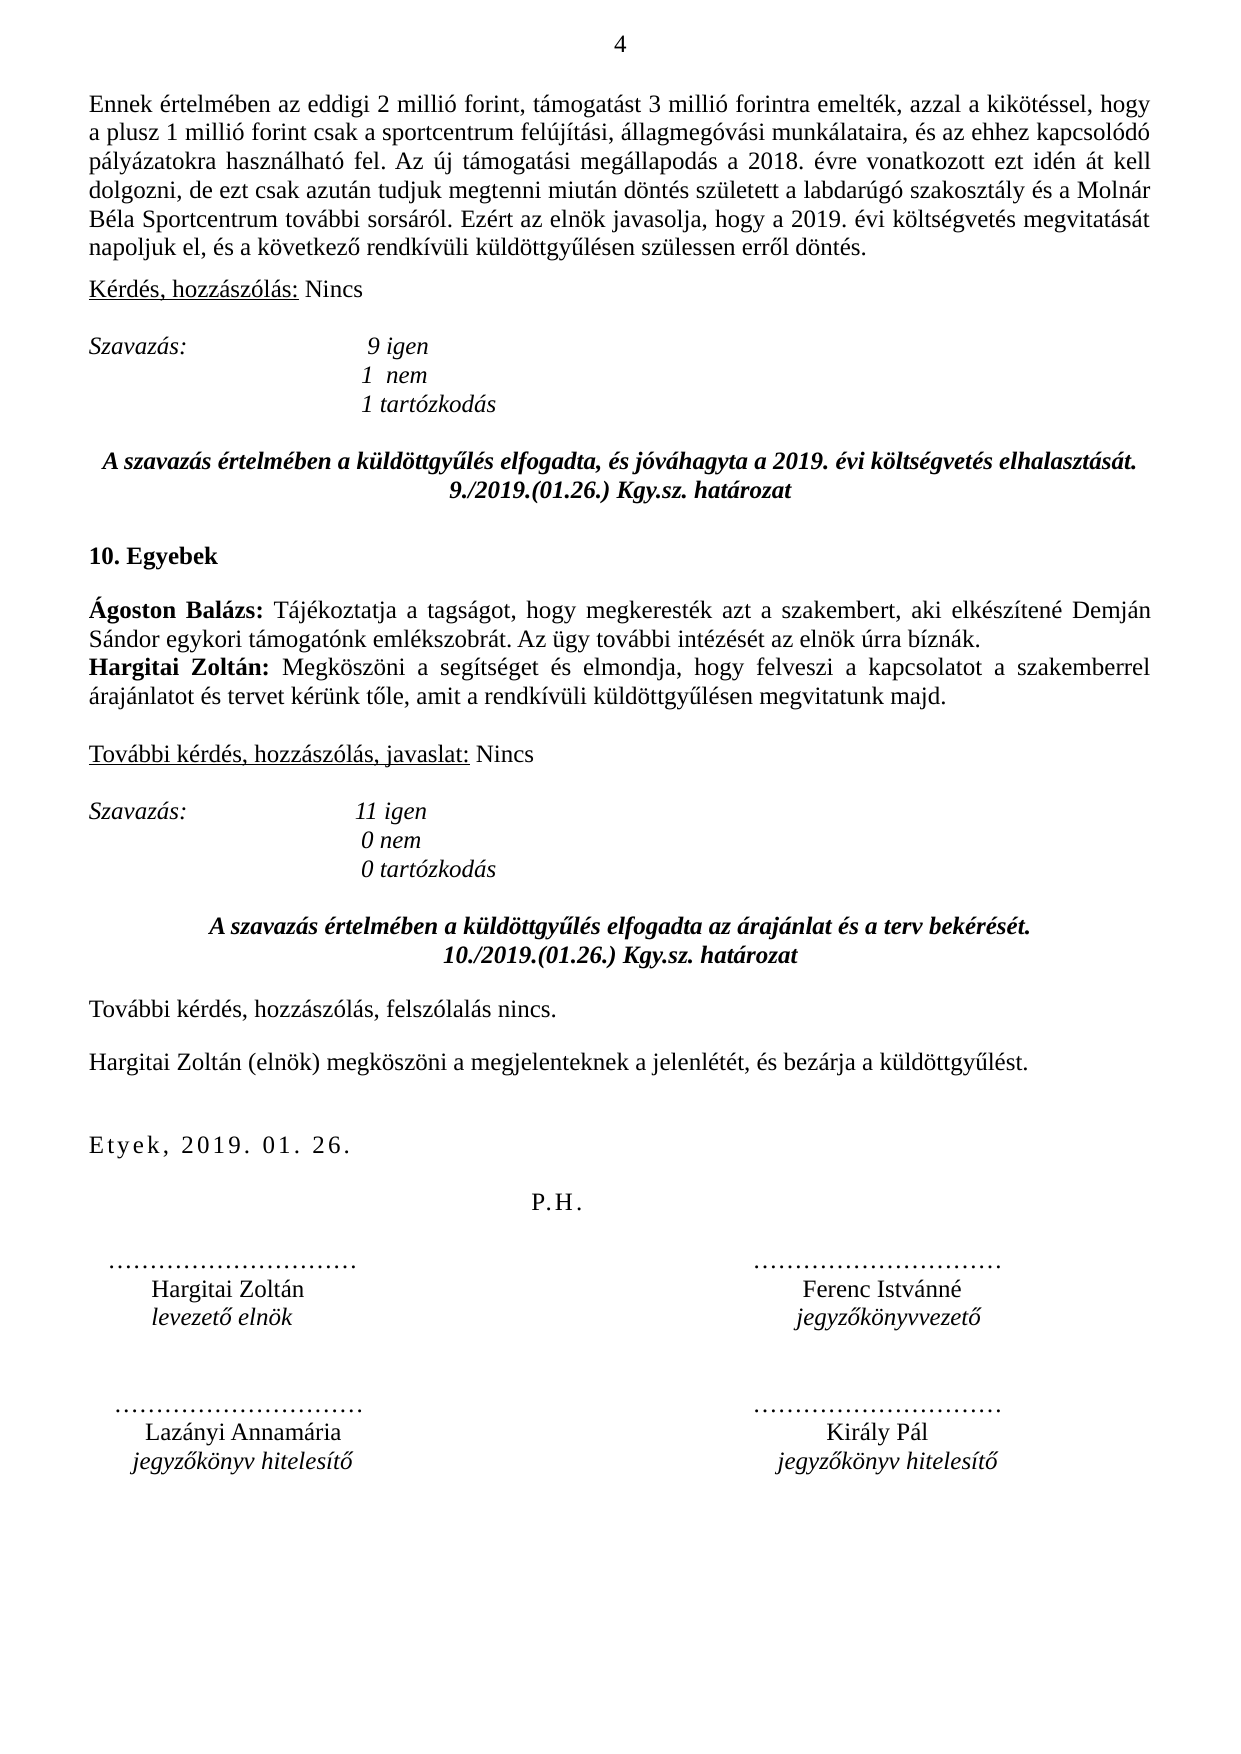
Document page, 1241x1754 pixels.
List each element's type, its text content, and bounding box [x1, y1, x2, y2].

text További kérdés, hozzászólás, felszólalás nincs. [89, 994, 1152, 1022]
text ………………………… ………………………… [107, 1245, 1152, 1274]
text 0 tartózkodás [199, 854, 1152, 882]
text Hargitai Zoltán Ferenc Istvánné [107, 1274, 1152, 1302]
text Hargitai Zoltán (elnök) megköszöni a megjelenteknek a jelenlétét, és bezárja a küldöttgyűlést. [89, 1047, 1152, 1076]
text 0 nem [199, 825, 1152, 854]
text Hargitai Zoltán: Megköszöni a segítséget és elmondja, hogy felveszi a kapcsolatot a szakemberrel árajánlatot és tervet kérünk tőle, amit a rendkívüli küldöttgyűlésen megvitatunk majd. [89, 652, 1152, 710]
text 10./2019.(01.26.) Kgy.sz. határozat [89, 940, 1152, 969]
text levezető elnök jegyzőkönyvvezető [89, 1302, 1152, 1331]
text A szavazás értelmében a küldöttgyűlés elfogadta az árajánlat és a terv bekérését. [89, 911, 1152, 940]
text Ágoston Balázs: Tájékoztatja a tagságot, hogy megkeresték azt a szakembert, aki elkészítené Demján Sándor egykori támogatónk emlékszobrát. Az ügy további intézését az elnök úrra bíznák. [89, 595, 1152, 652]
text 9./2019.(01.26.) Kgy.sz. határozat [89, 475, 1152, 504]
text Ennek értelmében az eddigi 2 millió forint, támogatást 3 millió forintra emelték, azzal a kikötéssel, hogy a plusz 1 millió forint csak a sportcentrum felújítási, állagmegóvási munkálataira, és az ehhez kapcsolódó pályázatokra használható fel. Az új támogatási megállapodás a 2018. évre vonatkozott ezt idén át kell dolgozni, de ezt csak azután tudjuk megtenni miután döntés született a labdarúgó szakosztály és a Molnár Béla Sportcentrum további sorsáról. Ezért az elnök javasolja, hogy a 2019. évi költségvetés megvitatását napoljuk el, és a következő rendkívüli küldöttgyűlésen szülessen erről döntés. [89, 89, 1152, 261]
text Etyek, 2019. 01. 26. [89, 1130, 1152, 1159]
text P.H. [89, 1187, 1152, 1216]
text 10. Egyebek [89, 541, 1152, 570]
text 1 nem [199, 360, 1152, 389]
text Szavazás: 11 igen [89, 796, 1152, 825]
text jegyzőkönyv hitelesítő jegyzőkönyv hitelesítő [89, 1446, 1152, 1475]
text A szavazás értelmében a küldöttgyűlés elfogadta, és jóváhagyta a 2019. évi költségvetés elhalasztását. [89, 446, 1152, 475]
text További kérdés, hozzászólás, javaslat: Nincs [89, 739, 1152, 767]
text Lazányi Annamária Király Pál [89, 1417, 1152, 1446]
text Kérdés, hozzászólás: Nincs [89, 274, 1152, 302]
text Szavazás: 9 igen [89, 331, 1152, 360]
text 1 tartózkodás [199, 389, 1152, 417]
text ………………………… ………………………… [89, 1389, 1152, 1417]
